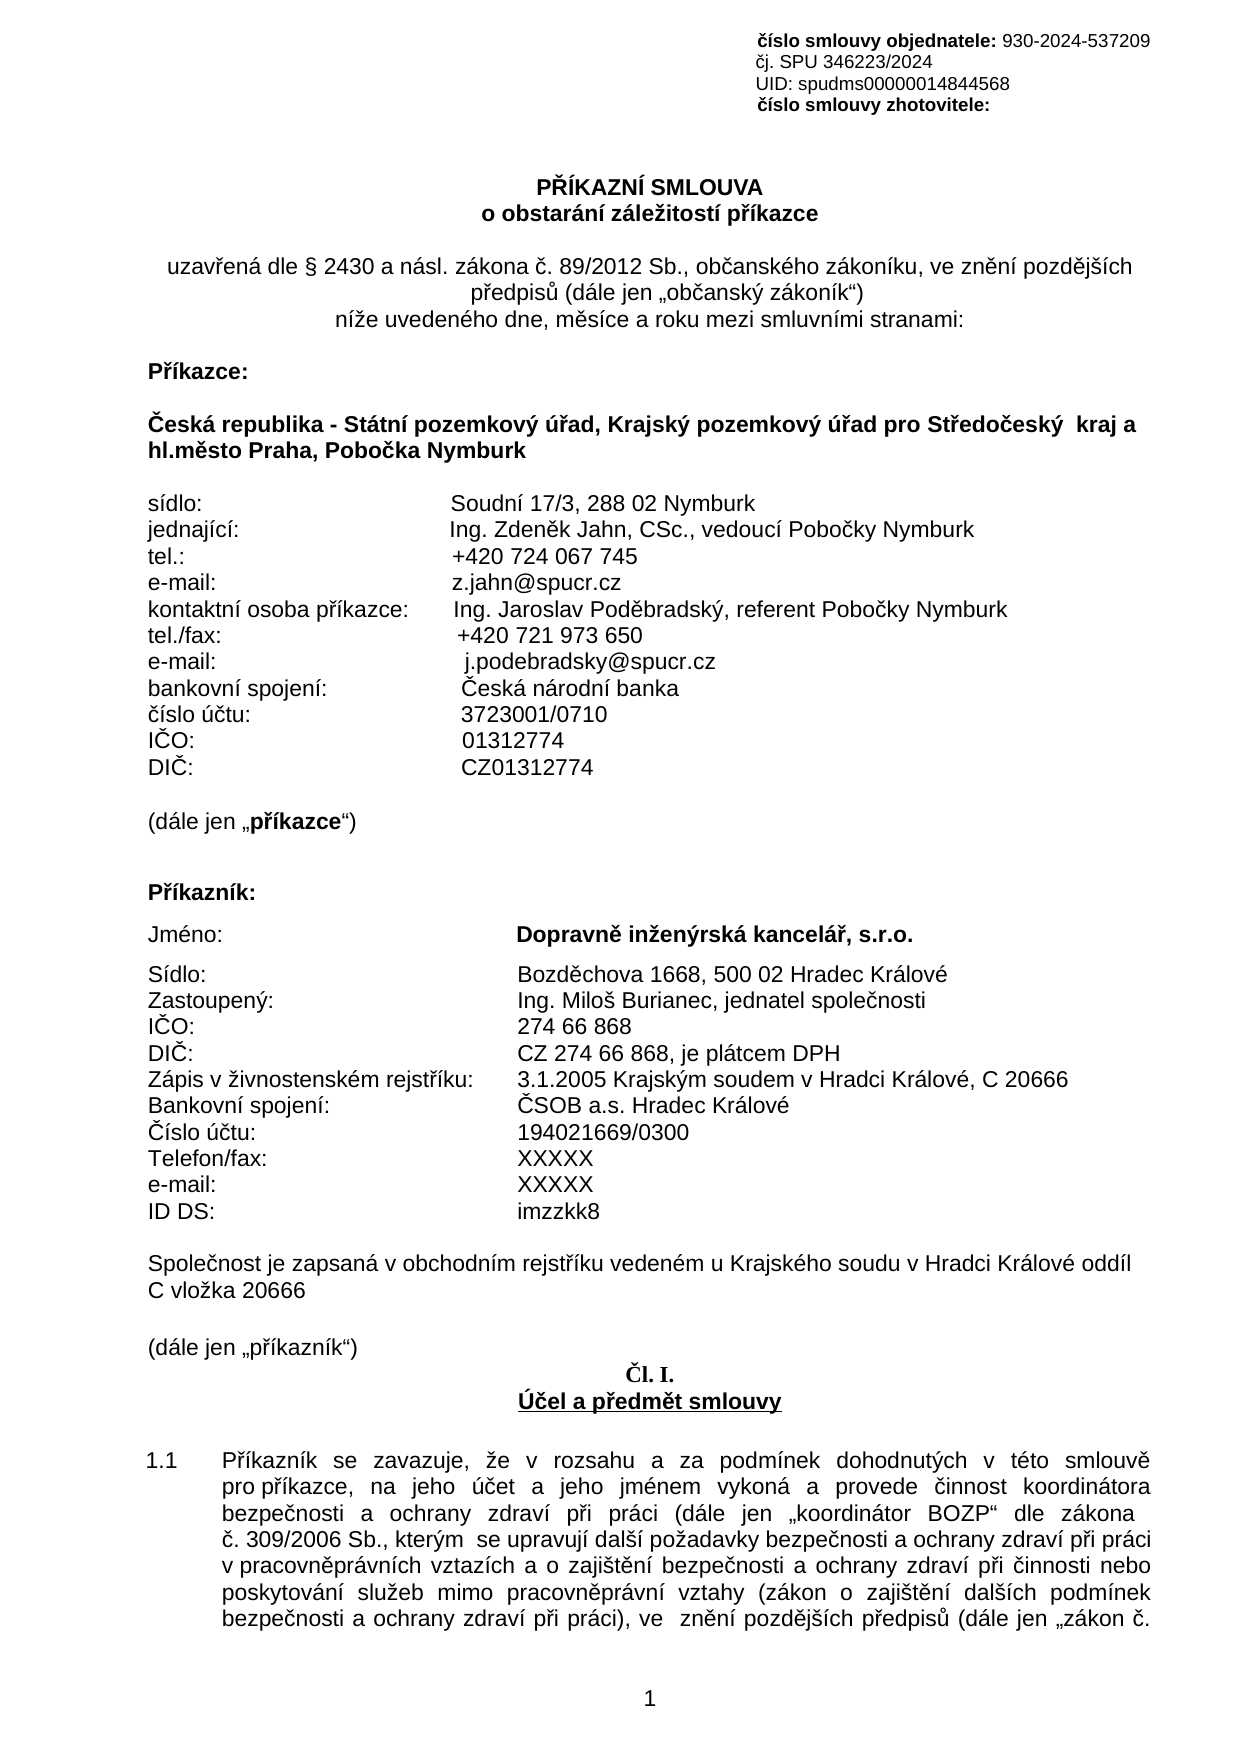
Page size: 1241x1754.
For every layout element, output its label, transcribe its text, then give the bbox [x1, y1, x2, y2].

text uzavřená dle § 2430 a násl. zákona č. 89/2012 Sb., občanského zákoníku, ve znění pozdějších předpisů (dále jen „občanský zákoník“) [148, 253, 1152, 306]
title PŘÍKAZNÍ SMLOUVA [148, 174, 1152, 200]
text Příkazník: [148, 877, 1152, 906]
text bankovní spojení: Česká národní banka [148, 674, 1152, 701]
text kontaktní osoba příkazce: Ing. Jaroslav Poděbradský, referent Pobočky Nymburk [148, 596, 1152, 622]
text Číslo účtu: 194021669/0300 [148, 1119, 1152, 1145]
text e-mail: XXXXX [148, 1171, 1152, 1198]
text číslo účtu: 3723001/0710 [148, 701, 1152, 727]
text sídlo: Soudní 17/3, 288 02 Nymburk [148, 490, 1152, 516]
text (dále jen „příkazník“) [148, 1332, 1152, 1361]
text e-mail: z.jahn@spucr.cz [148, 569, 1152, 596]
text Zastoupený: Ing. Miloš Burianec, jednatel společnosti [148, 987, 1152, 1013]
text Jméno: Dopravně inženýrská kancelář, s.r.o. [148, 919, 1152, 948]
text IČO: 274 66 868 [148, 1013, 1152, 1039]
text Sídlo: Bozděchova 1668, 500 02 Hradec Králové [148, 961, 1152, 987]
text Příkazce: [148, 358, 1152, 385]
text tel./fax: +420 721 973 650 [148, 622, 1152, 648]
text IČO: 01312774 [148, 727, 1152, 754]
text Bankovní spojení: ČSOB a.s. Hradec Králové [148, 1092, 1152, 1119]
text DIČ: CZ 274 66 868, je plátcem DPH [148, 1039, 1152, 1066]
text Zápis v živnostenském rejstříku: 3.1.2005 Krajským soudem v Hradci Králové, C 20666 [148, 1066, 1152, 1092]
title o obstarání záležitostí příkazce [148, 200, 1152, 227]
text níže uvedeného dne, měsíce a roku mezi smluvními stranami: [148, 306, 1152, 332]
text jednající: Ing. Zdeněk Jahn, CSc., vedoucí Pobočky Nymburk [148, 516, 1152, 543]
text DIČ: CZ01312774 [148, 754, 1152, 780]
text Telefon/fax: XXXXX [148, 1145, 1152, 1171]
text Čl. I. Účel a předmět smlouvy [148, 1361, 1152, 1414]
text tel.: +420 724 067 745 [148, 543, 1152, 569]
text (dále jen „příkazce“) [148, 806, 1152, 836]
text e-mail: j.podebradsky@spucr.cz [148, 648, 1152, 674]
text ID DS: imzzkk8 [148, 1198, 1152, 1224]
text Česká republika - Státní pozemkový úřad, Krajský pozemkový úřad pro Středočeský kraj a hl.město Praha, Pobočka Nymburk [148, 411, 1152, 464]
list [177, 1447, 1152, 1631]
text Společnost je zapsaná v obchodním rejstříku vedeném u Krajského soudu v Hradci Králové oddíl C vložka 20666 [148, 1250, 1152, 1303]
